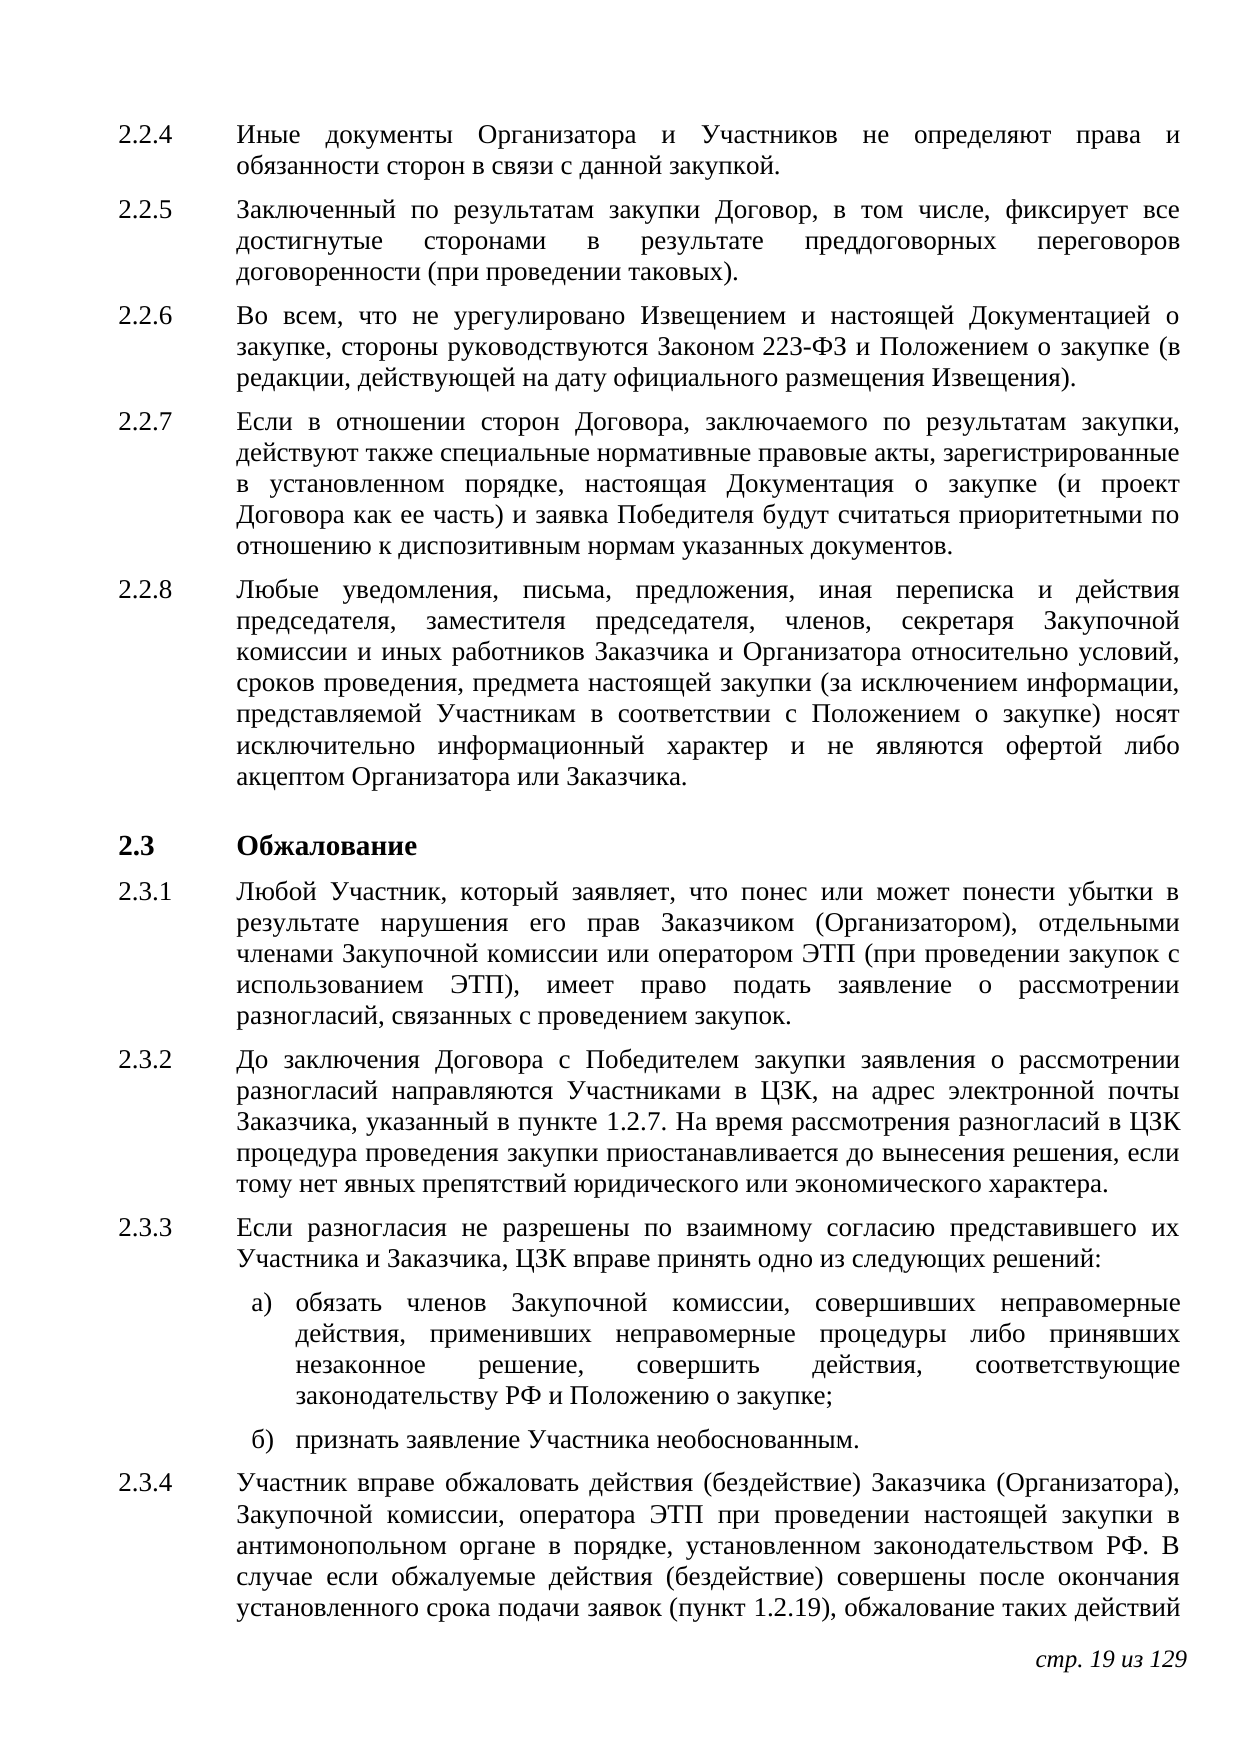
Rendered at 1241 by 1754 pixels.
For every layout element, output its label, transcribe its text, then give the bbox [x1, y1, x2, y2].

text Любой Участник, который заявляет, что понес или может понести убытки в результате нарушения его прав Заказчиком (Организатором), отдельными членами Закупочной комиссии или оператором ЭТП (при проведении закупок с использованием ЭТП), имеет право подать заявление о рассмотрении разногласий, связанных с проведением закупок. [118, 874, 1181, 1030]
list Во всем, что не урегулировано Извещением и настоящей Документацией о закупке, стороны руководствуются Законом 223-ФЗ и Положением о закупке (в редакции, действующей на дату официального размещения Извещения). [118, 299, 1181, 392]
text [118, 1467, 1181, 1622]
subtitle Обжалование [118, 828, 1181, 862]
text Если разногласия не разрешены по взаимному согласию представившего их Участника и Заказчика, ЦЗК вправе принять одно из следующих решений: [118, 1211, 1181, 1273]
list Если в отношении сторон Договора, заключаемого по результатам закупки, действуют также специальные нормативные правовые акты, зарегистрированные в установленном порядке, настоящая Документация о закупке (и проект Договора как ее часть) и заявка Победителя будут считаться приоритетными по отношению к диспозитивным нормам указанных документов. [118, 405, 1181, 561]
list Заключенный по результатам закупки Договор, в том числе, фиксирует все достигнутые сторонами в результате преддоговорных переговоров договоренности (при проведении таковых). [118, 193, 1181, 286]
list обязать членов Закупочной комиссии, совершивших неправомерные действия, применивших неправомерные процедуры либо принявших незаконное решение, совершить действия, соответствующие законодательству РФ и Положению о закупке; [251, 1286, 1181, 1410]
list признать заявление Участника необоснованным. [251, 1423, 1181, 1454]
text До заключения Договора с Победителем закупки заявления о рассмотрении разногласий направляются Участниками в ЦЗК, на адрес электронной почты Заказчика, указанный в пункте 1.2.7. На время рассмотрения разногласий в ЦЗК процедура проведения закупки приостанавливается до вынесения решения, если тому нет явных препятствий юридического или экономического характера. [118, 1043, 1181, 1198]
list Иные документы Организатора и Участников не определяют права и обязанности сторон в связи с данной закупкой. [118, 118, 1181, 180]
list Любые уведомления, письма, предложения, иная переписка и действия председателя, заместителя председателя, членов, секретаря Закупочной комиссии и иных работников Заказчика и Организатора относительно условий, сроков проведения, предмета настоящей закупки (за исключением информации, представляемой Участникам в соответствии с Положением о закупке) носят исключительно информационный характер и не являются офертой либо акцептом Организатора или Заказчика. [118, 573, 1181, 791]
